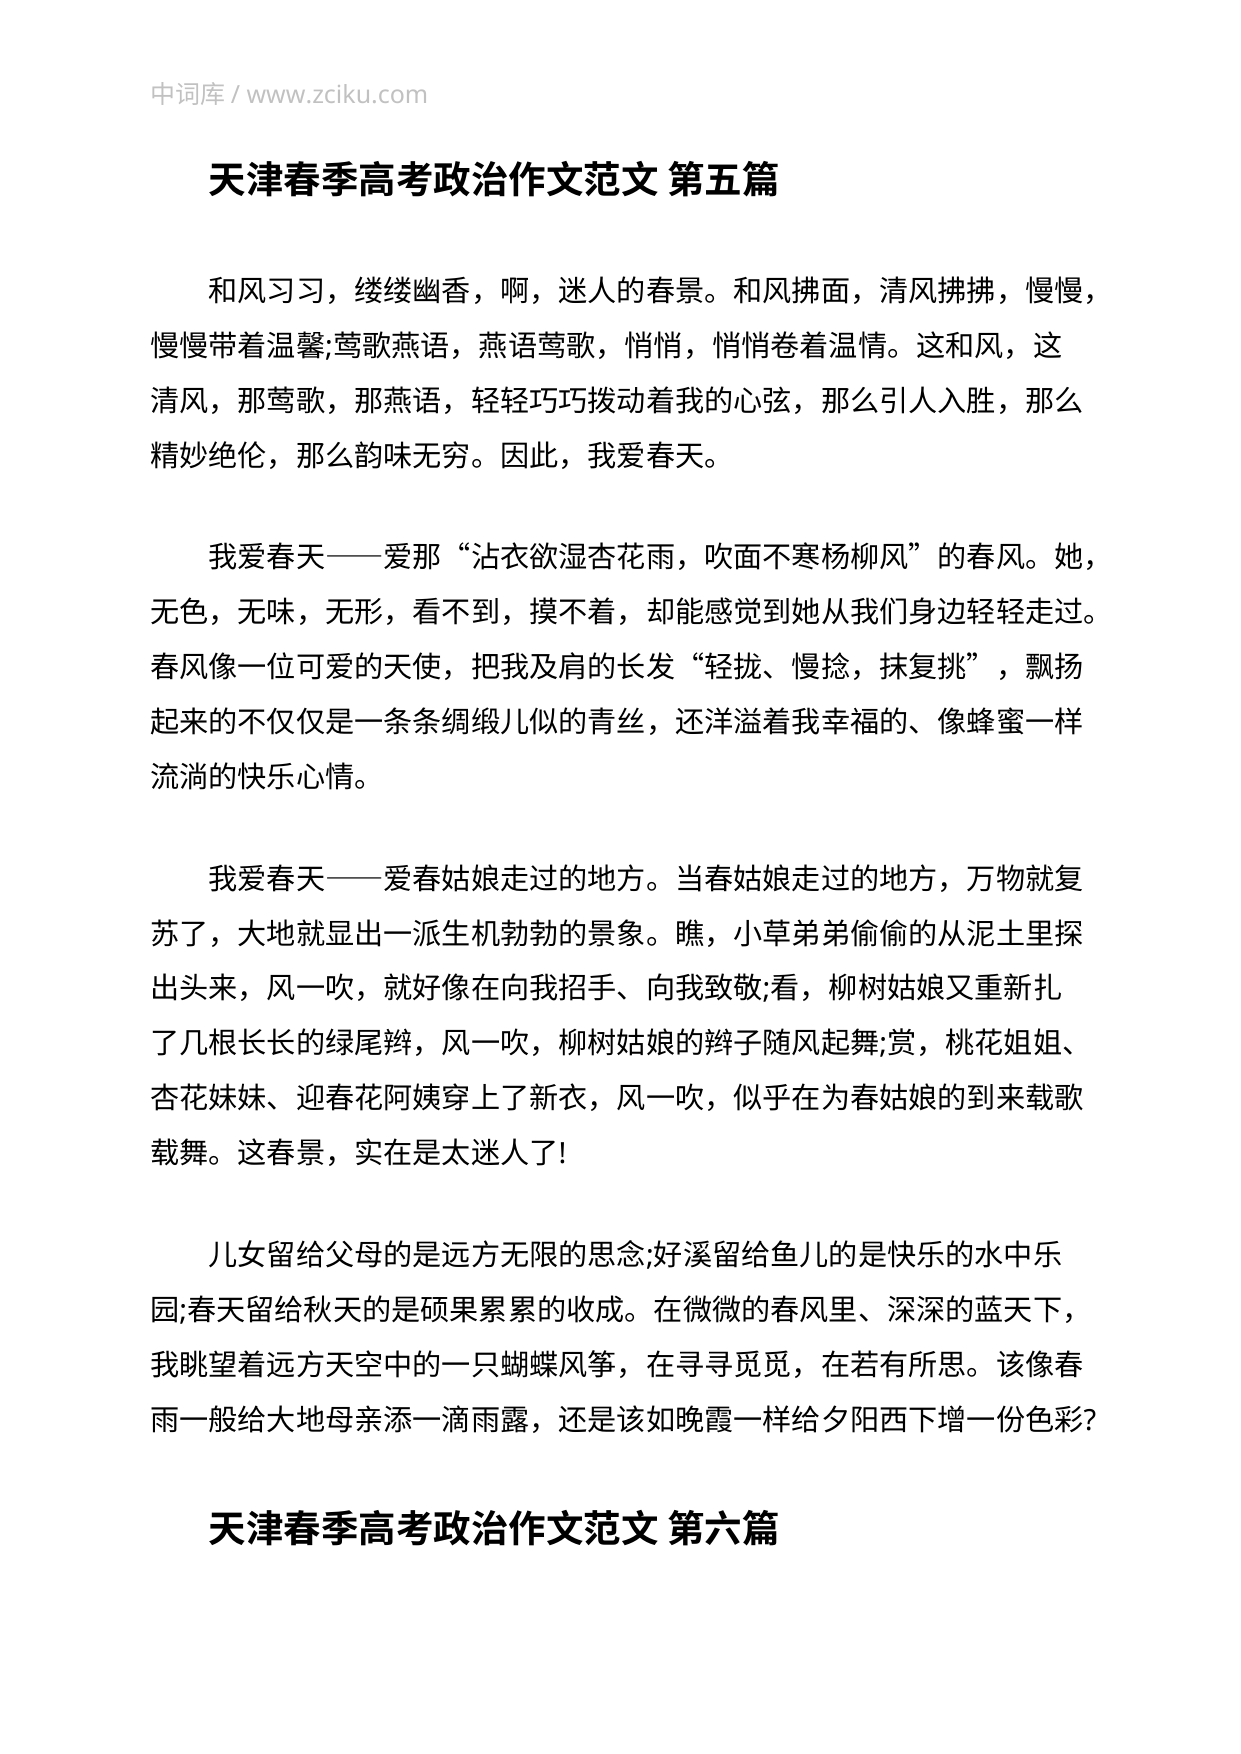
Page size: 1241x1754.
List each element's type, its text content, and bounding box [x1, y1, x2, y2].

text 天津春季高考政治作文范文 第六篇 [150, 1499, 1090, 1553]
text 天津春季高考政治作文范文 第五篇 [150, 150, 1090, 204]
text 我爱春天——爱那“沾衣欲湿杏花雨，吹面不寒杨柳风”的春风。她，无色，无味，无形，看不到，摸不着，却能感觉到她从我们身边轻轻走过。春风像一位可爱的天使，把我及肩的长发“轻拢、慢捻，抹复挑”，飘扬起来的不仅仅是一条条绸缎儿似的青丝，还洋溢着我幸福的、像蜂蜜一样流淌的快乐心情。 [150, 534, 1090, 796]
text 和风习习，缕缕幽香，啊，迷人的春景。和风拂面，清风拂拂，慢慢，慢慢带着温馨;莺歌燕语，燕语莺歌，悄悄，悄悄卷着温情。这和风，这清风，那莺歌，那燕语，轻轻巧巧拨动着我的心弦，那么引人入胜，那么精妙绝伦，那么韵味无穷。因此，我爱春天。 [150, 267, 1090, 474]
text 我爱春天——爱春姑娘走过的地方。当春姑娘走过的地方，万物就复苏了，大地就显出一派生机勃勃的景象。瞧，小草弟弟偷偷的从泥土里探出头来，风一吹，就好像在向我招手、向我致敬;看，柳树姑娘又重新扎了几根长长的绿尾辫，风一吹，柳树姑娘的辫子随风起舞;赏，桃花姐姐、杏花妹妹、迎春花阿姨穿上了新衣，风一吹，似乎在为春姑娘的到来载歌载舞。这春景，实在是太迷人了! [150, 855, 1090, 1172]
text 儿女留给父母的是远方无限的思念;好溪留给鱼儿的是快乐的水中乐园;春天留给秋天的是硕果累累的收成。在微微的春风里、深深的蓝天下，我眺望着远方天空中的一只蝴蝶风筝，在寻寻觅觅，在若有所思。该像春雨一般给大地母亲添一滴雨露，还是该如晚霞一样给夕阳西下增一份色彩? [150, 1232, 1090, 1439]
